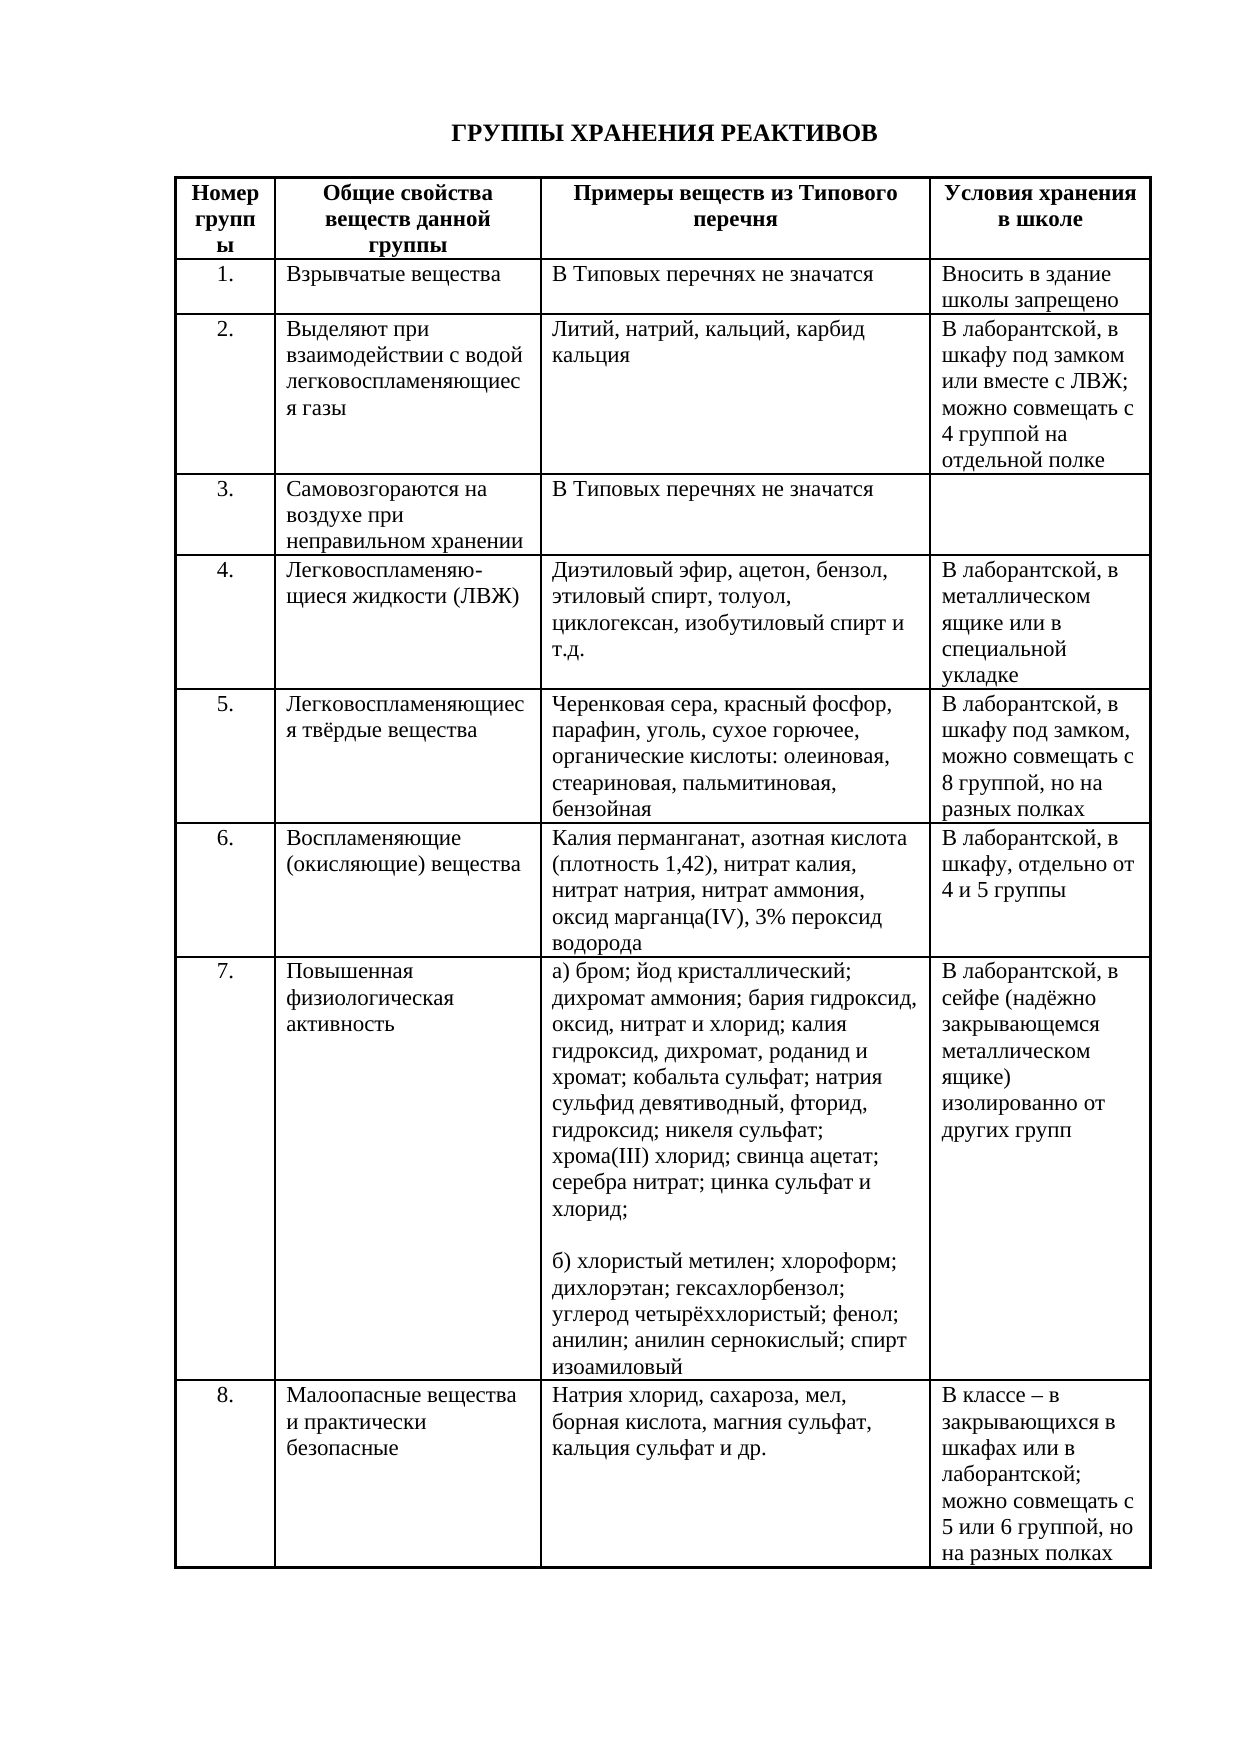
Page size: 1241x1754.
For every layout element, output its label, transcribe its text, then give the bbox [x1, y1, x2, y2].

table_cell Повышенная физиологическая активность [276, 958, 540, 1379]
table_cell а) бром; йод кристаллический; дихромат аммония; бария гидроксид, оксид, нитрат и хлорид; калия гидроксид, дихромат, роданид и хромат; кобальта сульфат; натрия сульфид девятиводный, фторид, гидроксид; никеля сульфат; хрома(III) хлорид; свинца ацетат; серебра нитрат; цинка сульфат и хлорид; б) хлористый метилен; хлороформ; дихлорэтан; гексахлорбензол; углерод четырёххлористый; фенол; анилин; анилин сернокислый; спирт изоамиловый [542, 958, 929, 1379]
table_cell Легковоспламеняющиеся твёрдые вещества [276, 690, 540, 822]
table_cell В лаборантской, в шкафу под замком, можно совмещать с 8 группой, но на разных полках [931, 690, 1149, 822]
table_cell 1. [177, 260, 274, 313]
table_cell Малоопасные вещества и практически безопасные [276, 1381, 540, 1566]
text ГРУППЫ ХРАНЕНИЯ РЕАКТИВОВ [177, 118, 1152, 147]
table_cell Вносить в здание школы запрещено [931, 260, 1149, 313]
table_cell 5. [177, 690, 274, 822]
table_cell 6. [177, 824, 274, 956]
table_cell Выделяют при взаимодействии с водой легковоспламеняющиеся газы [276, 315, 540, 473]
table_cell [931, 475, 1149, 554]
table_cell В лаборантской, в шкафу, отдельно от 4 и 5 группы [931, 824, 1149, 956]
table_cell Черенковая сера, красный фосфор, парафин, уголь, сухое горючее, органические кислоты: олеиновая, стеариновая, пальмитиновая, бензойная [542, 690, 929, 822]
table_cell Самовозгораются на воздухе при неправильном хранении [276, 475, 540, 554]
table_cell В Типовых перечнях не значатся [542, 475, 929, 554]
table_cell 7. [177, 958, 274, 1379]
table_cell 3. [177, 475, 274, 554]
table_header Примеры веществ из Типового перечня [542, 179, 929, 258]
table_cell Калия перманганат, азотная кислота (плотность 1,42), нитрат калия, нитрат натрия, нитрат аммония, оксид марганца(IV), 3% пероксид водорода [542, 824, 929, 956]
table_cell Воспламеняющие (окисляющие) вещества [276, 824, 540, 956]
table_cell 2. [177, 315, 274, 473]
table_cell 8. [177, 1381, 274, 1566]
table_cell Взрывчатые вещества [276, 260, 540, 313]
table_header Номер группы [177, 179, 274, 258]
table_cell В классе – в закрывающихся в шкафах или в лаборантской; можно совмещать с 5 или 6 группой, но на разных полках [931, 1381, 1149, 1566]
table_cell Диэтиловый эфир, ацетон, бензол, этиловый спирт, толуол, циклогексан, изобутиловый спирт и т.д. [542, 556, 929, 688]
table_cell В лаборантской, в сейфе (надёжно закрывающемся металлическом ящике) изолированно от других групп [931, 958, 1149, 1379]
table_cell Литий, натрий, кальций, карбид кальция [542, 315, 929, 473]
table_cell В лаборантской, в металлическом ящике или в специальной укладке [931, 556, 1149, 688]
table_header Условия хранения в школе [931, 179, 1149, 258]
table_header Общие свойства веществ данной группы [276, 179, 540, 258]
table_cell В Типовых перечнях не значатся [542, 260, 929, 313]
table_cell Натрия хлорид, сахароза, мел, борная кислота, магния сульфат, кальция сульфат и др. [542, 1381, 929, 1566]
table_cell Легковоспламеняющиеся жидкости (ЛВЖ) [276, 556, 540, 688]
table_cell В лаборантской, в шкафу под замком или вместе с ЛВЖ; можно совмещать с 4 группой на отдельной полке [931, 315, 1149, 473]
table_cell 4. [177, 556, 274, 688]
